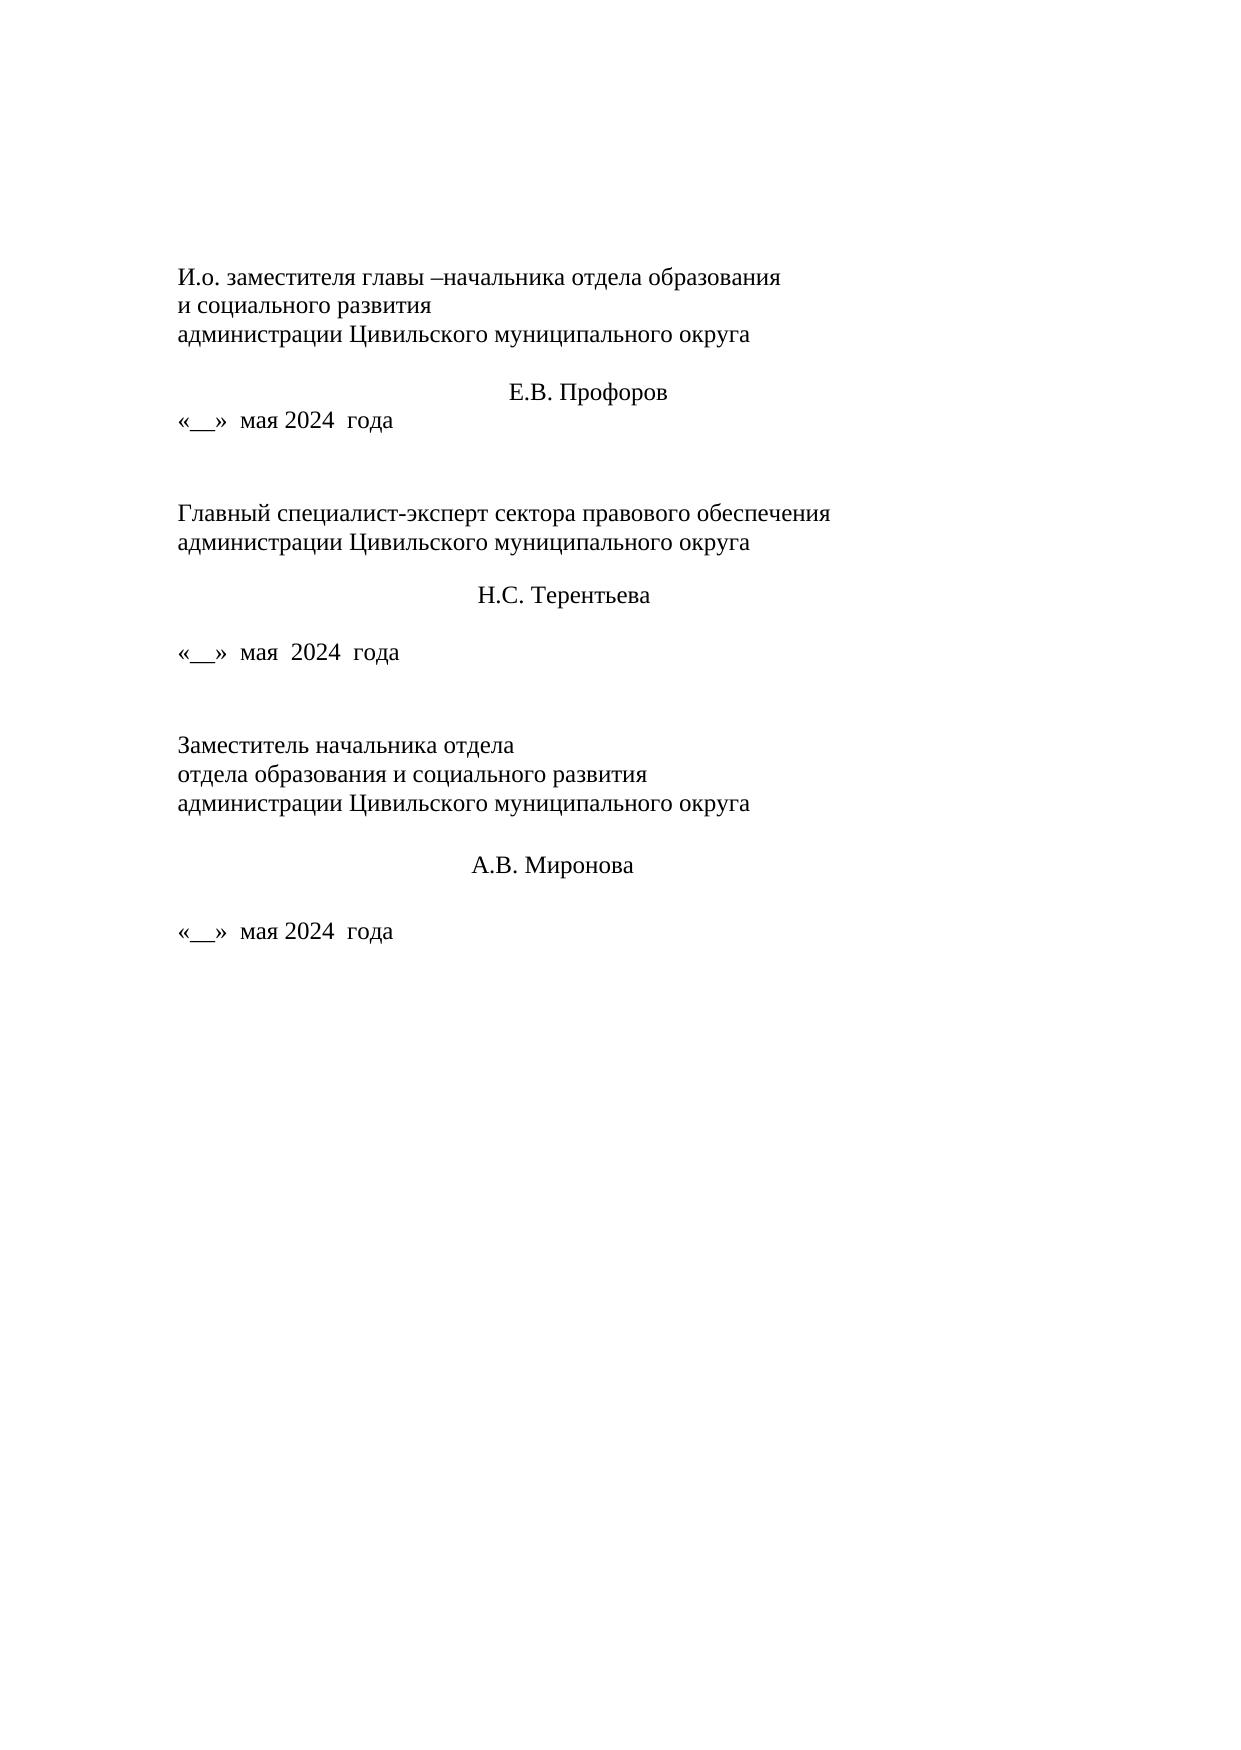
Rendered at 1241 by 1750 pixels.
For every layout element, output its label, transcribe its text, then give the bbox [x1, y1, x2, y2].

text «__» мая 2024 года [177, 637, 1152, 666]
text Е.В. Профоров [252, 377, 1152, 406]
text «__» мая 2024 года [177, 916, 1152, 944]
text администрации Цивильского муниципального округа [177, 788, 1152, 817]
text Главный специалист-эксперт сектора правового обеспечения [177, 498, 1152, 527]
text отдела образования и социального развития [177, 759, 1152, 788]
title администрации Цивильского муниципального округа [177, 527, 1152, 556]
text и социального развития [177, 291, 1152, 319]
text И.о. заместителя главы –начальника отдела образования [177, 262, 1152, 291]
text администрации Цивильского муниципального округа [177, 319, 1152, 348]
title Н.С. Терентьева [177, 580, 1152, 609]
text «__» мая 2024 года [177, 406, 1152, 434]
text Заместитель начальника отдела [177, 730, 1152, 759]
text А.В. Миронова [177, 850, 1152, 878]
